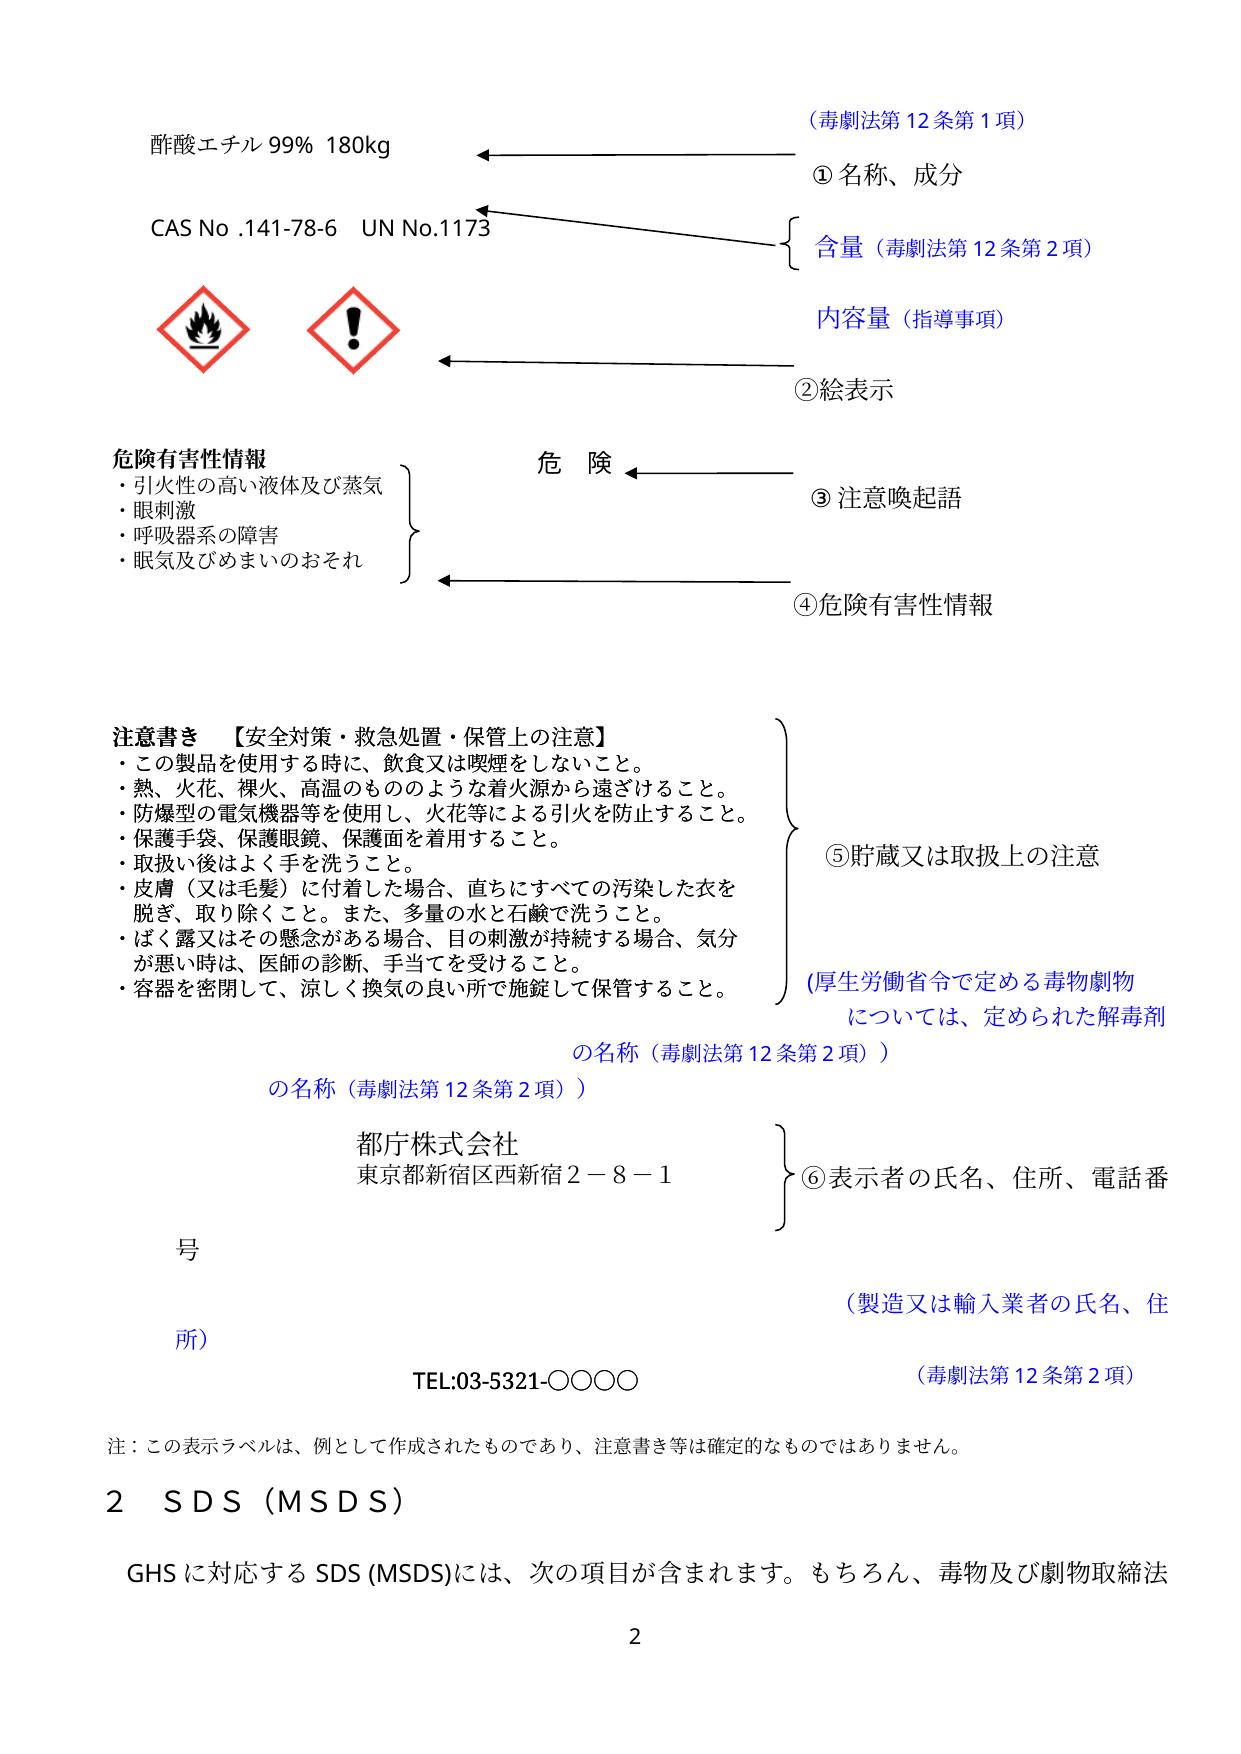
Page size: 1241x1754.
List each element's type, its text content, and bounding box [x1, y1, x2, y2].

text ①名称、成分 [100, 138, 1082, 210]
picture [306, 286, 401, 375]
text ⑤貯蔵又は取扱上の注意 [175, 819, 794, 891]
text ⑤貯蔵又は取扱上の注意 [788, 819, 1169, 891]
text 含量（毒劇法第12条第2項） [100, 210, 1104, 281]
text の名称（毒劇法第12条第2項）） [175, 1034, 1169, 1070]
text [100, 1536, 1169, 1607]
text （毒劇法第12条第1項） [100, 102, 1169, 138]
text 内容量（指導事項） [57, 281, 1016, 353]
text (厚生労働省令で定める毒物劇物 [785, 962, 1169, 998]
text の名称（毒劇法第12条第2項）） [175, 1070, 1169, 1106]
text については、定められた解毒剤 [175, 998, 1169, 1034]
text ②絵表示 [125, 353, 1169, 425]
text (厚生労働省令で定める毒物劇物 [175, 962, 785, 998]
text ２ ＳＤＳ（ＭＳＤＳ） [100, 1464, 1169, 1536]
picture [156, 285, 251, 374]
text 注：この表示ラベルは、例として作成されたものであり、注意書き等は確定的なものではありません。 [100, 1428, 1169, 1464]
text ⑥表示者の氏名、住所、電話番号 [175, 1141, 1169, 1285]
text ④危険有害性情報 [100, 568, 1082, 640]
text （毒劇法第12条第2項） [175, 1356, 1169, 1392]
text ③注意喚起語 [175, 461, 1082, 532]
text （製造又は輸入業者の氏名、住所） [175, 1285, 1169, 1356]
